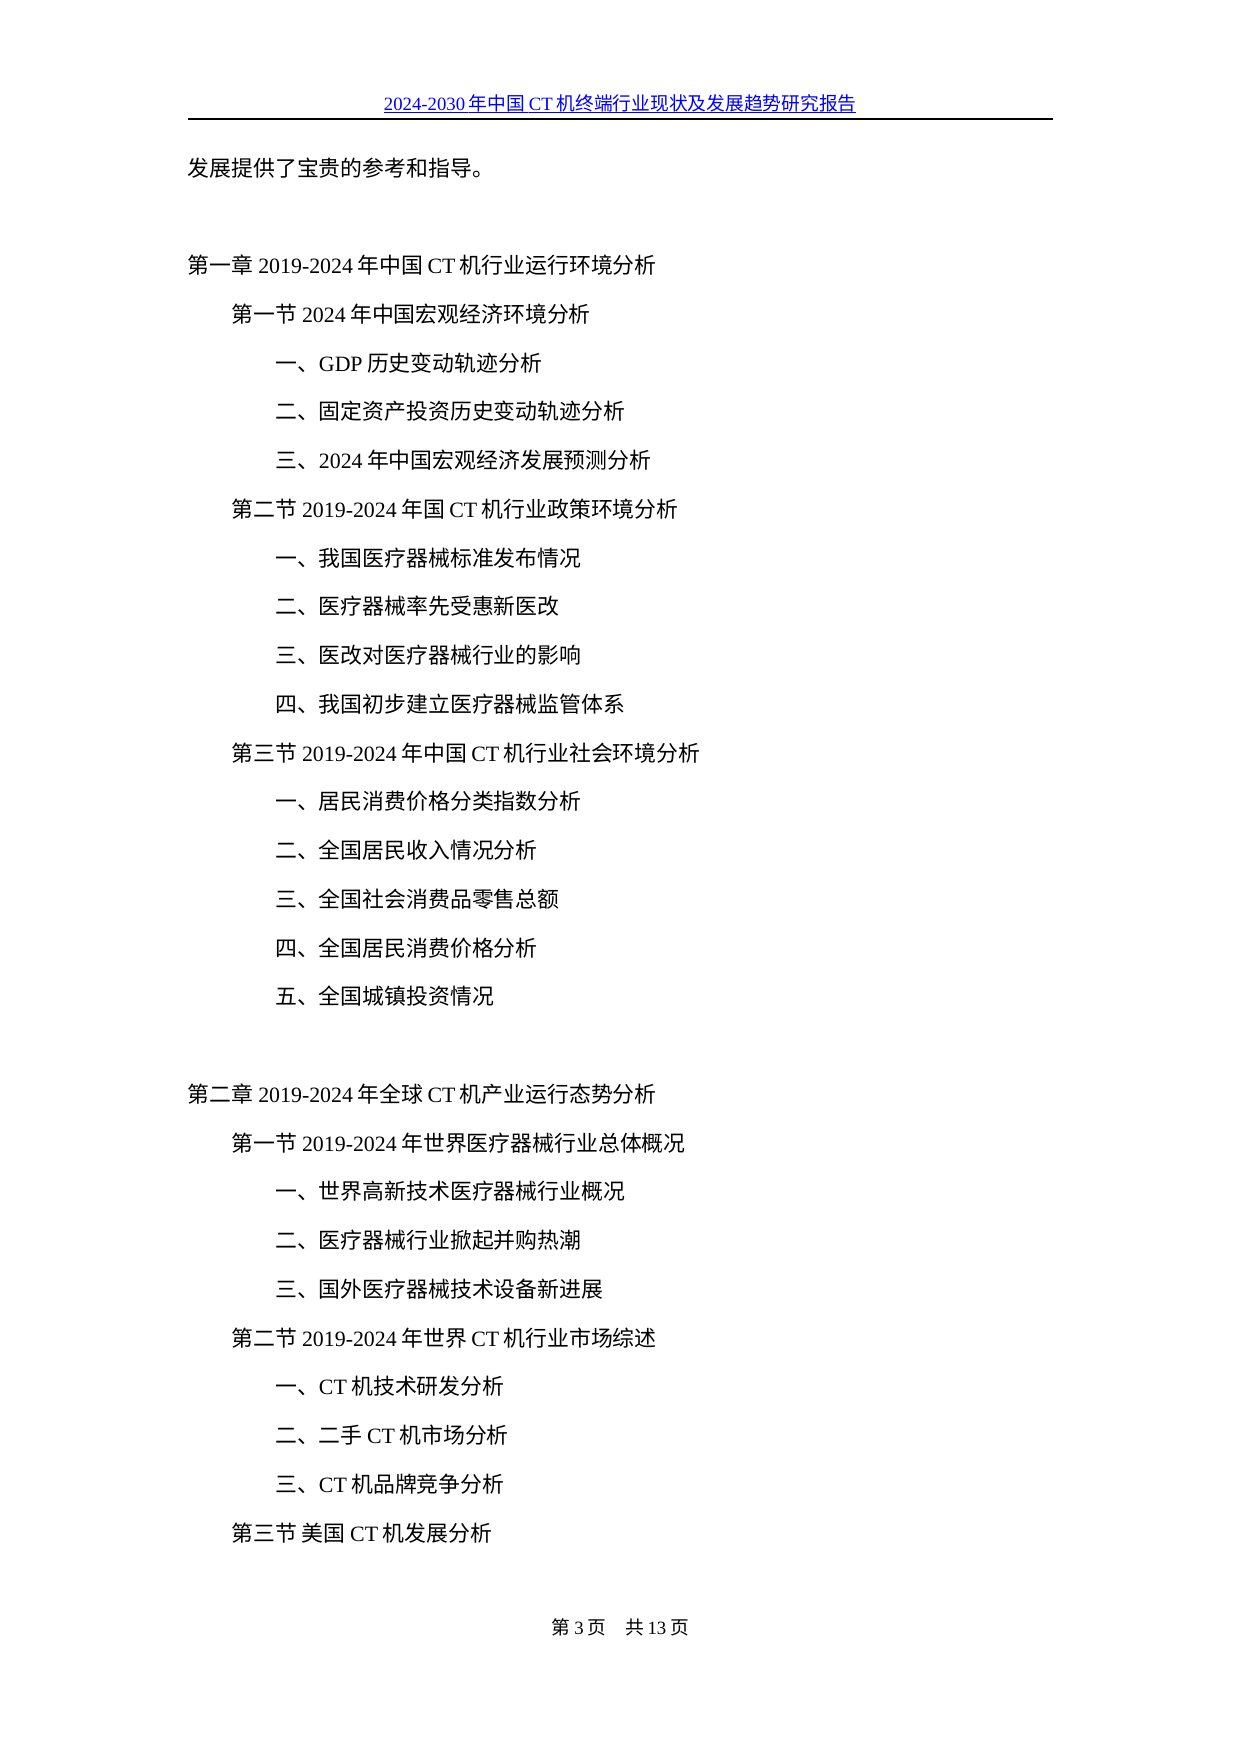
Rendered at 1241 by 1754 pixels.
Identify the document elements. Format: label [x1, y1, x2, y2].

text [187, 150, 1053, 1548]
